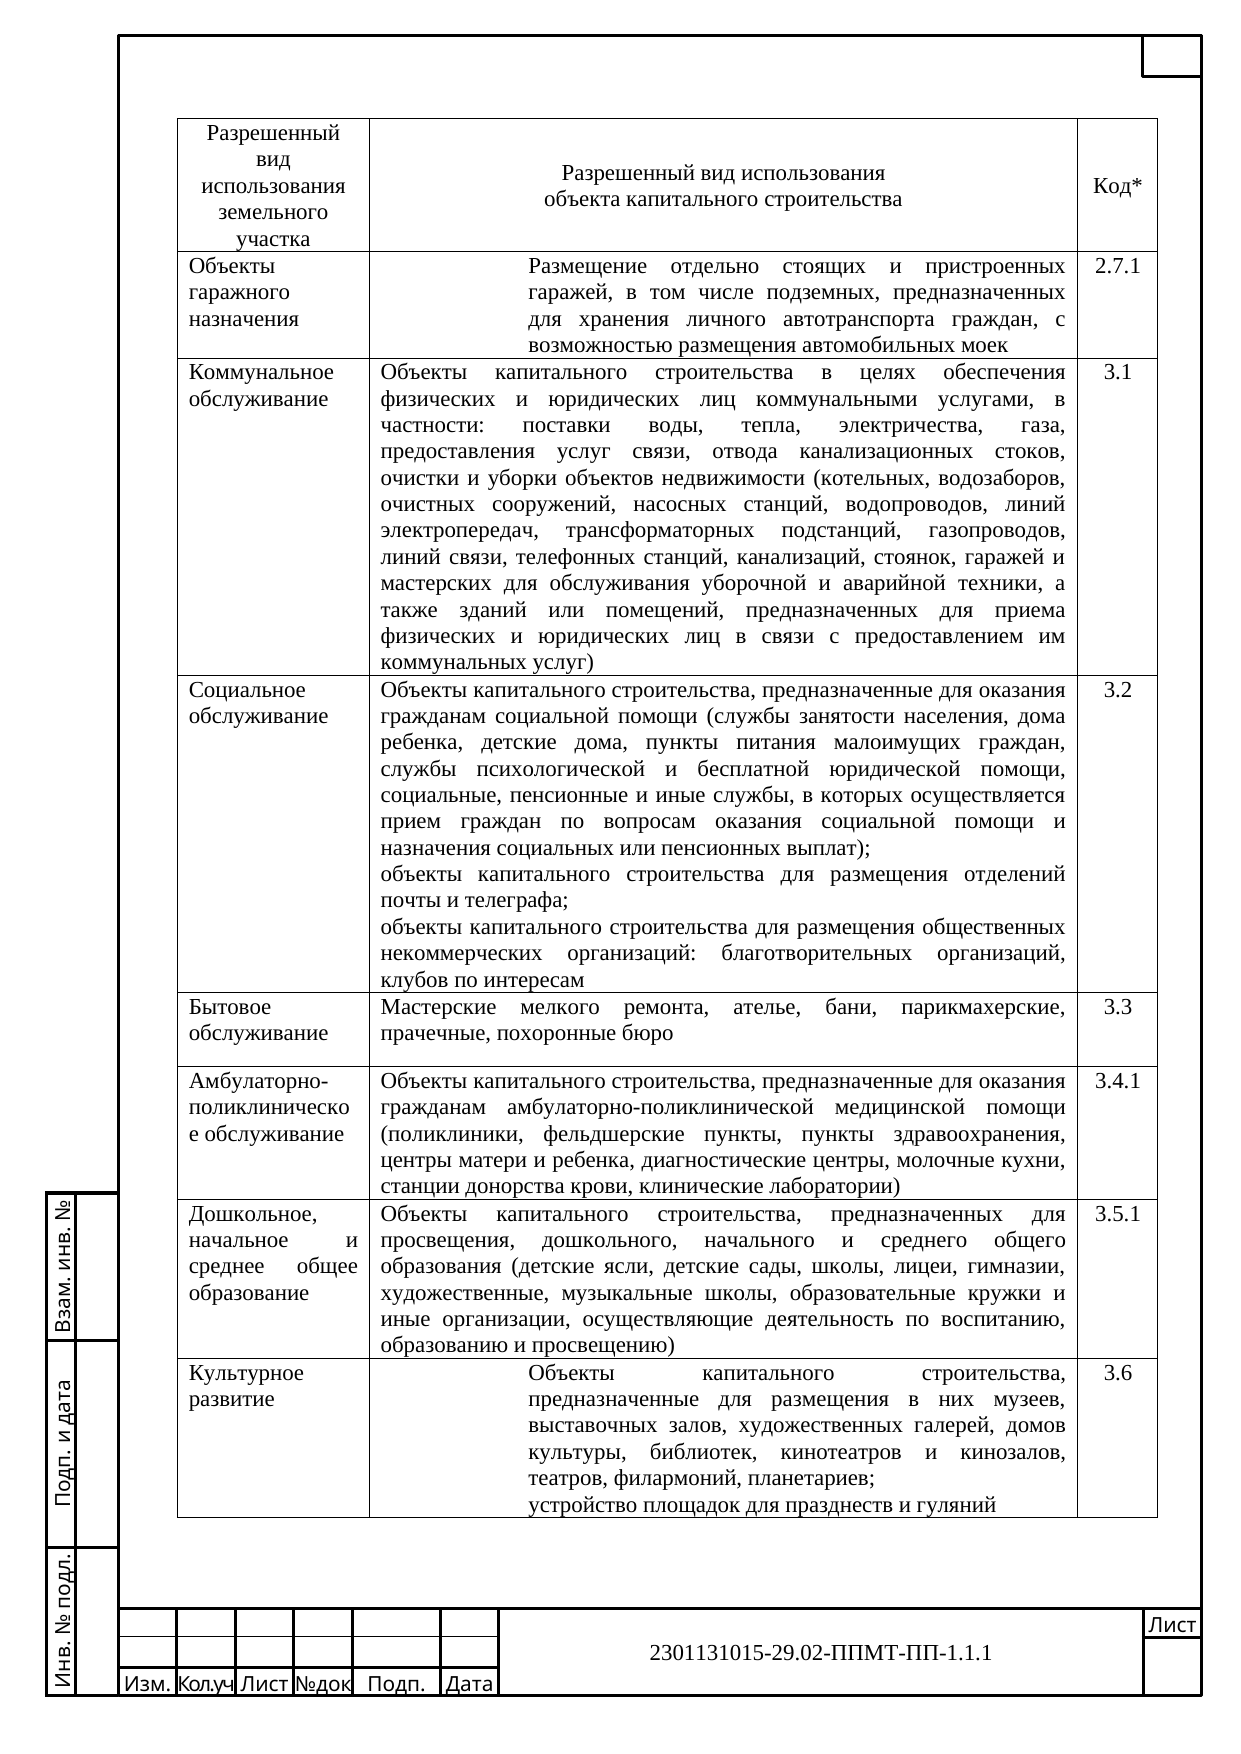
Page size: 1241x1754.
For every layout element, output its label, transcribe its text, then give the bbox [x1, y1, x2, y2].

table_cell 3.5.1 [1078, 1200, 1157, 1358]
table_cell Мастерские мелкого ремонта, ателье, бани, парикмахерские, прачечные, похоронные бюро [370, 993, 1077, 1066]
table_cell Объекты капитального строительства, предназначенных для просвещения, дошкольного, начального и среднего общего образования (детские ясли, детские сады, школы, лицеи, гимназии, художественные, музыкальные школы, образовательные кружки и иные организации, осуществляющие деятельность по воспитанию, образованию и просвещению) [370, 1200, 1077, 1358]
table_cell 3.3 [1078, 993, 1157, 1066]
table_cell Бытовое обслуживание [178, 993, 369, 1066]
table_cell 3.2 [1078, 676, 1157, 992]
table_cell Объекты капитального строительства, предназначенные для оказания гражданам социальной помощи (службы занятости населения, дома ребенка, детские дома, пункты питания малоимущих граждан, службы психологической и бесплатной юридической помощи, социальные, пенсионные и иные службы, в которых осуществляется прием граждан по вопросам оказания социальной помощи и назначения социальных или пенсионных выплат); объекты капитального строительства для размещения отделений почты и телеграфа; объекты капитального строительства для размещения общественных некоммерческих организаций: благотворительных организаций, клубов по интересам [370, 676, 1077, 992]
table_cell Социальное обслуживание [178, 676, 369, 992]
table_cell Размещение отдельно стоящих и пристроенных гаражей, в том числе подземных, предназначенных для хранения личного автотранспорта граждан, с возможностью размещения автомобильных моек [370, 252, 1077, 357]
table_cell Объекты капитального строительства, предназначенные для размещения в них музеев, выставочных залов, художественных галерей, домов культуры, библиотек, кинотеатров и кинозалов, театров, филармоний, планетариев; устройство площадок для празднеств и гуляний [370, 1359, 1077, 1517]
table_header Разрешенный вид использования объекта капитального строительства [370, 119, 1077, 251]
table_cell Амбулаторно-поликлиническое обслуживание [178, 1067, 369, 1199]
table_cell Коммунальное обслуживание [178, 359, 369, 675]
table_cell Дошкольное, начальное и среднее общее образование [178, 1200, 369, 1358]
table_cell 3.6 [1078, 1359, 1157, 1517]
table_cell Объекты капитального строительства, предназначенные для оказания гражданам амбулаторно-поликлинической медицинской помощи (поликлиники, фельдшерские пункты, пункты здравоохранения, центры матери и ребенка, диагностические центры, молочные кухни, станции донорства крови, клинические лаборатории) [370, 1067, 1077, 1199]
table_cell Объекты капитального строительства в целях обеспечения физических и юридических лиц коммунальными услугами, в частности: поставки воды, тепла, электричества, газа, предоставления услуг связи, отвода канализационных стоков, очистки и уборки объектов недвижимости (котельных, водозаборов, очистных сооружений, насосных станций, водопроводов, линий электропередач, трансформаторных подстанций, газопроводов, линий связи, телефонных станций, канализаций, стоянок, гаражей и мастерских для обслуживания уборочной и аварийной техники, а также зданий или помещений, предназначенных для приема физических и юридических лиц в связи с предоставлением им коммунальных услуг) [370, 359, 1077, 675]
table_cell Объекты гаражного назначения [178, 252, 369, 357]
table_header Код* [1078, 119, 1157, 251]
table_cell 2.7.1 [1078, 252, 1157, 357]
table_header Разрешенный вид использования земельного участка [178, 119, 369, 251]
table_cell 3.4.1 [1078, 1067, 1157, 1199]
table_cell Культурное развитие [178, 1359, 369, 1517]
table_cell 3.1 [1078, 359, 1157, 675]
